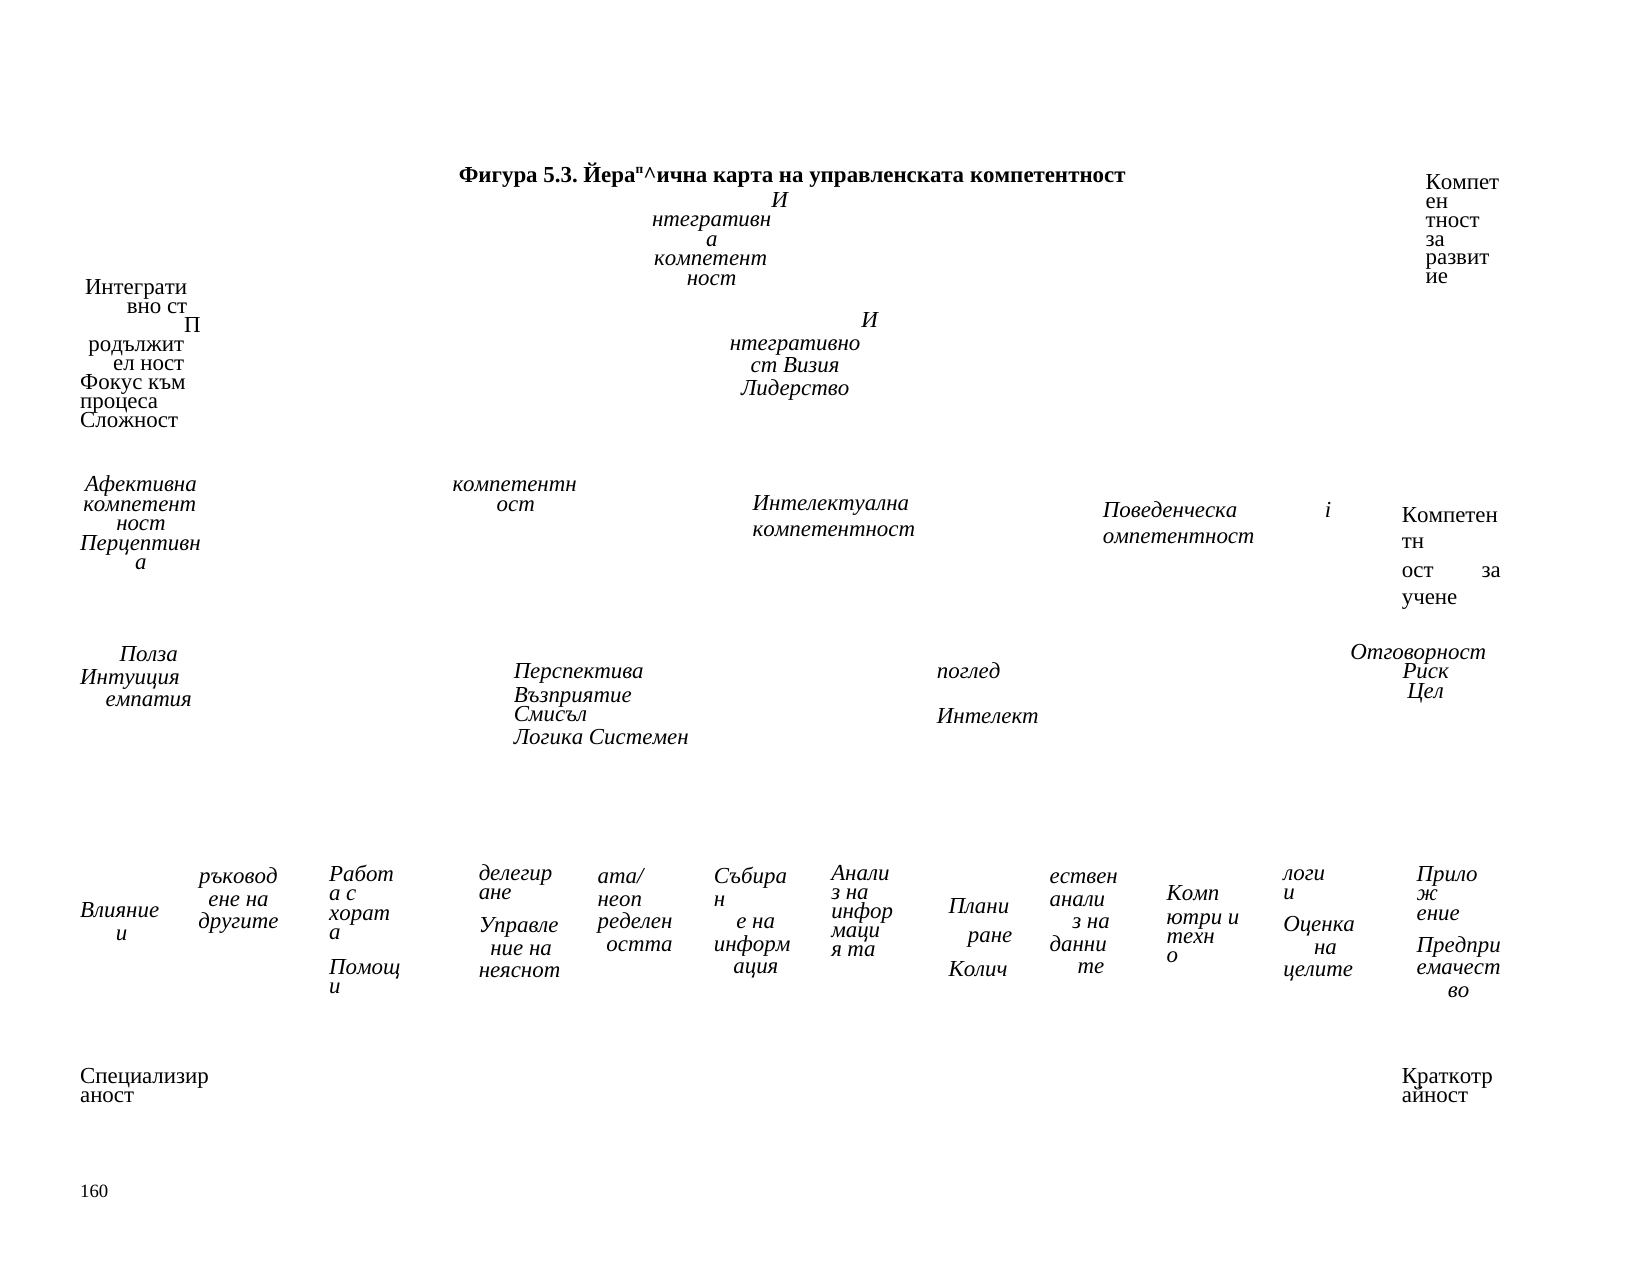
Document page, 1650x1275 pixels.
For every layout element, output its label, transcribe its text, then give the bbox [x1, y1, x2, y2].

text Фигура 5.3. Йерап^ична карта на управленската компетентност [458, 148, 1191, 192]
text мация та [831, 923, 883, 961]
text данни [1049, 933, 1132, 956]
text Специализираност [80, 1069, 215, 1107]
text Компетентн [1402, 501, 1501, 554]
text ние на [478, 937, 563, 960]
text Краткотрайност [1402, 1069, 1501, 1107]
text Цел [1350, 683, 1420, 702]
text з на [831, 885, 915, 904]
text Интелектуална компетентност [752, 489, 993, 541]
text ютри и [1166, 909, 1250, 928]
text Интуиция [80, 666, 212, 689]
text з на [1049, 911, 1132, 933]
text емачест [1416, 957, 1501, 979]
text Плани [948, 892, 1031, 918]
text анали [1049, 888, 1132, 911]
text Интегративна компетентност [651, 192, 771, 289]
text Комп [1166, 866, 1250, 909]
text ация [714, 956, 797, 978]
text Колич [948, 958, 1031, 981]
text Перцептивна компетентност [80, 535, 201, 574]
text Полза [80, 644, 217, 666]
text техно логии [1166, 928, 1216, 966]
text Оценка [1283, 914, 1367, 936]
text во [1416, 979, 1501, 1002]
text Интегративност Визия Лидерство [728, 310, 861, 400]
text Цел [1420, 683, 1501, 702]
text Поведенческа i омпетентност [1103, 496, 1331, 549]
text Афективна компетентност [80, 476, 201, 535]
text емпатия [80, 689, 217, 711]
text поглед [937, 644, 1100, 687]
text Компетен тност за развитие [1425, 174, 1501, 288]
text ата/неоп [597, 866, 681, 911]
text и [80, 923, 162, 945]
text Управле [478, 915, 563, 937]
text Фокус към [80, 374, 187, 393]
text ръковод ене на другите [196, 866, 280, 933]
text ествен [1049, 866, 1132, 888]
text те [1049, 956, 1132, 978]
text Анали [831, 866, 915, 885]
text целите [1283, 959, 1367, 981]
text Влияние [80, 896, 162, 922]
text информ [714, 933, 797, 956]
text Сложност [80, 412, 187, 431]
text Риск [1350, 663, 1501, 683]
text ране [948, 921, 1031, 947]
text неяснот [478, 960, 563, 982]
text инфор [861, 904, 915, 923]
text остта [597, 933, 681, 956]
text Интегративно ст [80, 279, 187, 317]
text Продължител ност [80, 317, 184, 374]
text Предпри [1416, 934, 1501, 957]
text Отговорност [1350, 644, 1501, 663]
text Перцептивна компетентност [452, 476, 579, 515]
text ост за учене [1402, 556, 1501, 609]
text ределен [597, 911, 681, 933]
text Логика Системен [513, 729, 703, 748]
text Интелект [937, 689, 1100, 732]
text техно логии [1283, 866, 1333, 904]
text делегир ане [478, 866, 563, 904]
text Възприятие Смисъл [513, 687, 694, 726]
text инфор [831, 904, 862, 923]
text Перспектива [513, 644, 703, 687]
text е на [714, 911, 797, 933]
text Помощ и [329, 959, 414, 997]
text Работа с хората [329, 866, 398, 944]
text Прилож ение [1416, 866, 1482, 924]
text процеса [80, 393, 187, 412]
text на [1283, 936, 1367, 959]
text Събиран [714, 866, 797, 911]
